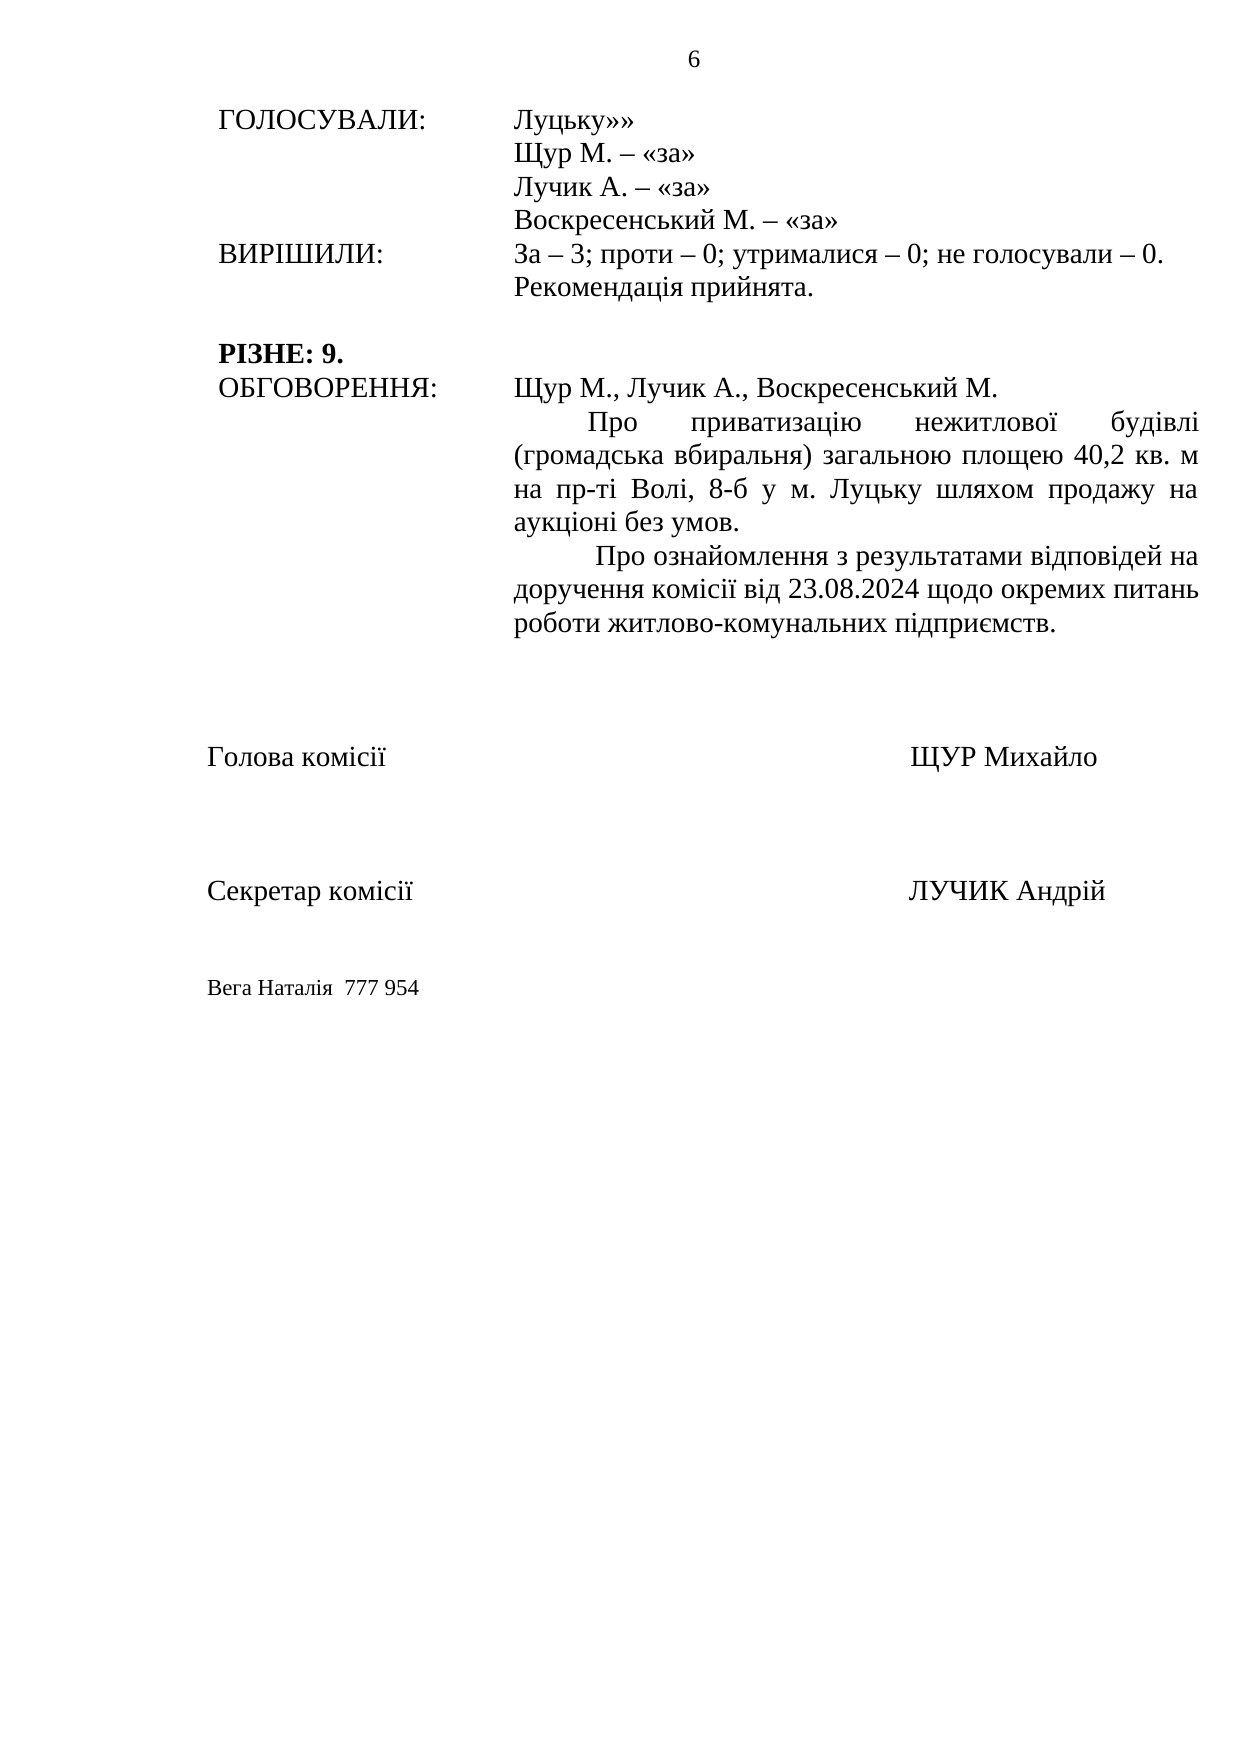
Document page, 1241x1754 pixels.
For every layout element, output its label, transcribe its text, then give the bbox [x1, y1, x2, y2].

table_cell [207, 102, 502, 337]
table_cell РІЗНЕ: 9. ОБГОВОРЕННЯ: [207, 337, 502, 638]
text Голова комісії ЩУР Михайло [207, 739, 1181, 773]
text Вега Наталія 777 954 [207, 974, 1181, 1000]
text Секретар комісії ЛУЧИК Андрій [207, 873, 1181, 907]
table_cell Щур М., Лучик А., Воскресенський М. Про приватизацію нежитлової будівлі (громадська вбиральня) загальною площею 40,2 кв. м на пр-ті Волі, 8-б у м. Луцьку шляхом продажу на аукціоні без умов. Про ознайомлення з результатами відповідей на доручення комісії від 23.08.2024 щодо окремих питань роботи житлово-комунальних підприємств. [502, 337, 1211, 638]
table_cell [502, 102, 1211, 337]
